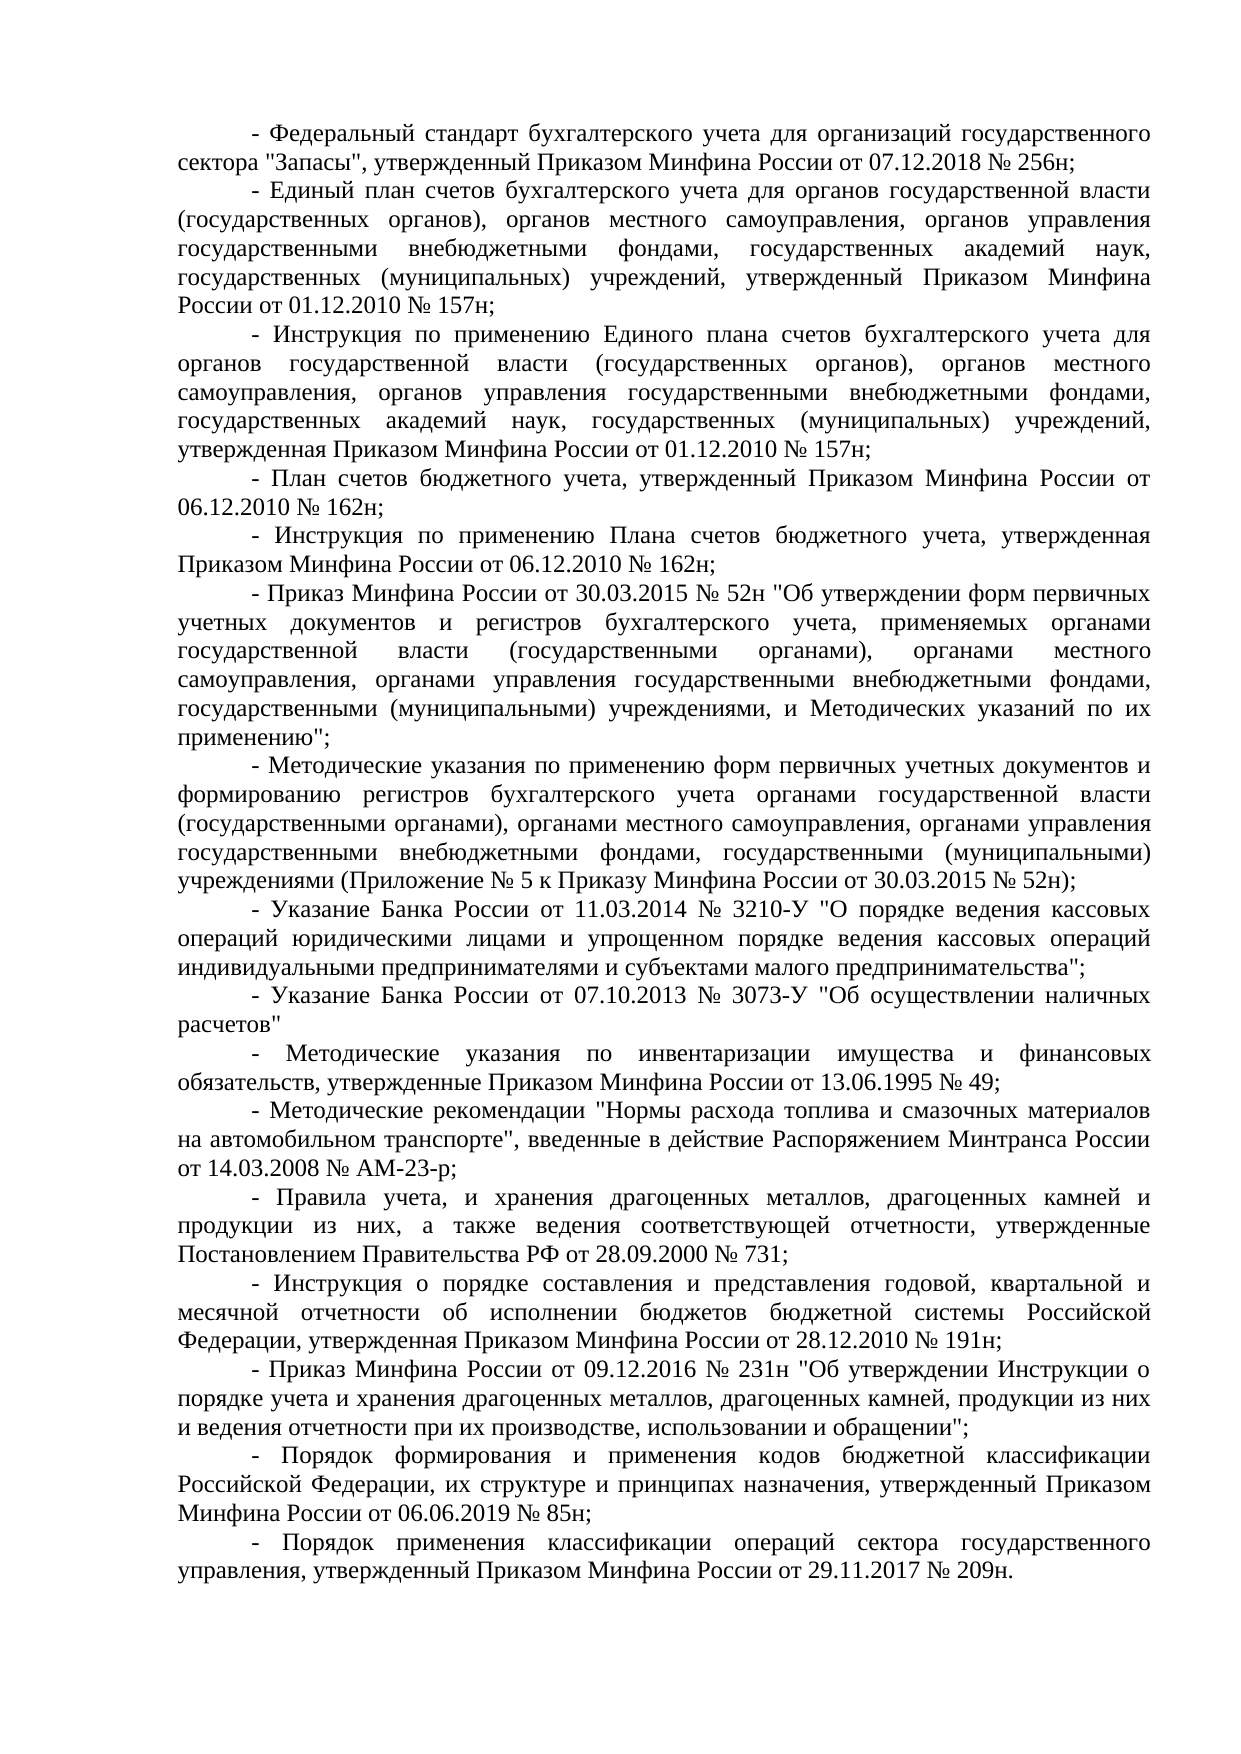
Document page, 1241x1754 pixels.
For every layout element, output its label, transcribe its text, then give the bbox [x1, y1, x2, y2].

text - Порядок формирования и применения кодов бюджетной классификации Российской Федерации, их структуре и принципах назначения, утвержденный Приказом Минфина России от 06.06.2019 № 85н; [177, 1441, 1152, 1527]
text - Приказ Минфина России от 30.03.2015 № 52н "Об утверждении форм первичных учетных документов и регистров бухгалтерского учета, применяемых органами государственной власти (государственными органами), органами местного самоуправления, органами управления государственными внебюджетными фондами, государственными (муниципальными) учреждениями, и Методических указаний по их применению"; [177, 578, 1152, 751]
text - Инструкция по применению Плана счетов бюджетного учета, утвержденная Приказом Минфина России от 06.12.2010 № 162н; [177, 521, 1152, 578]
text - Единый план счетов бухгалтерского учета для органов государственной власти (государственных органов), органов местного самоуправления, органов управления государственными внебюджетными фондами, государственных академий наук, государственных (муниципальных) учреждений, утвержденный Приказом Минфина России от 01.12.2010 № 157н; [177, 176, 1152, 319]
text - Указание Банка России от 07.10.2013 № 3073-У "Об осуществлении наличных расчетов" [177, 981, 1152, 1038]
text - Правила учета, и хранения драгоценных металлов, драгоценных камней и продукции из них, а также ведения соответствующей отчетности, утвержденные Постановлением Правительства РФ от 28.09.2000 № 731; [177, 1182, 1152, 1268]
text - Методические указания по инвентаризации имущества и финансовых обязательств, утвержденные Приказом Минфина России от 13.06.1995 № 49; [177, 1038, 1152, 1096]
text - Порядок применения классификации операций сектора государственного управления, утвержденный Приказом Минфина России от 29.11.2017 № 209н. [177, 1527, 1152, 1584]
text - Инструкция по применению Единого плана счетов бухгалтерского учета для органов государственной власти (государственных органов), органов местного самоуправления, органов управления государственными внебюджетными фондами, государственных академий наук, государственных (муниципальных) учреждений, утвержденная Приказом Минфина России от 01.12.2010 № 157н; [177, 319, 1152, 463]
text - Федеральный стандарт бухгалтерского учета для организаций государственного сектора "Запасы", утвержденный Приказом Минфина России от 07.12.2018 № 256н; [177, 118, 1152, 176]
text - Указание Банка России от 11.03.2014 № 3210-У "О порядке ведения кассовых операций юридическими лицами и упрощенном порядке ведения кассовых операций индивидуальными предпринимателями и субъектами малого предпринимательства"; [177, 894, 1152, 981]
text - Методические указания по применению форм первичных учетных документов и формированию регистров бухгалтерского учета органами государственной власти (государственными органами), органами местного самоуправления, органами управления государственными внебюджетными фондами, государственными (муниципальными) учреждениями (Приложение № 5 к Приказу Минфина России от 30.03.2015 № 52н); [177, 751, 1152, 894]
text - Инструкция о порядке составления и представления годовой, квартальной и месячной отчетности об исполнении бюджетов бюджетной системы Российской Федерации, утвержденная Приказом Минфина России от 28.12.2010 № 191н; [177, 1268, 1152, 1354]
text - Методические рекомендации "Нормы расхода топлива и смазочных материалов на автомобильном транспорте", введенные в действие Распоряжением Минтранса России от 14.03.2008 № АМ-23-р; [177, 1096, 1152, 1182]
text - План счетов бюджетного учета, утвержденный Приказом Минфина России от 06.12.2010 № 162н; [177, 463, 1152, 521]
text - Приказ Минфина России от 09.12.2016 № 231н "Об утверждении Инструкции о порядке учета и хранения драгоценных металлов, драгоценных камней, продукции из них и ведения отчетности при их производстве, использовании и обращении"; [177, 1354, 1152, 1441]
